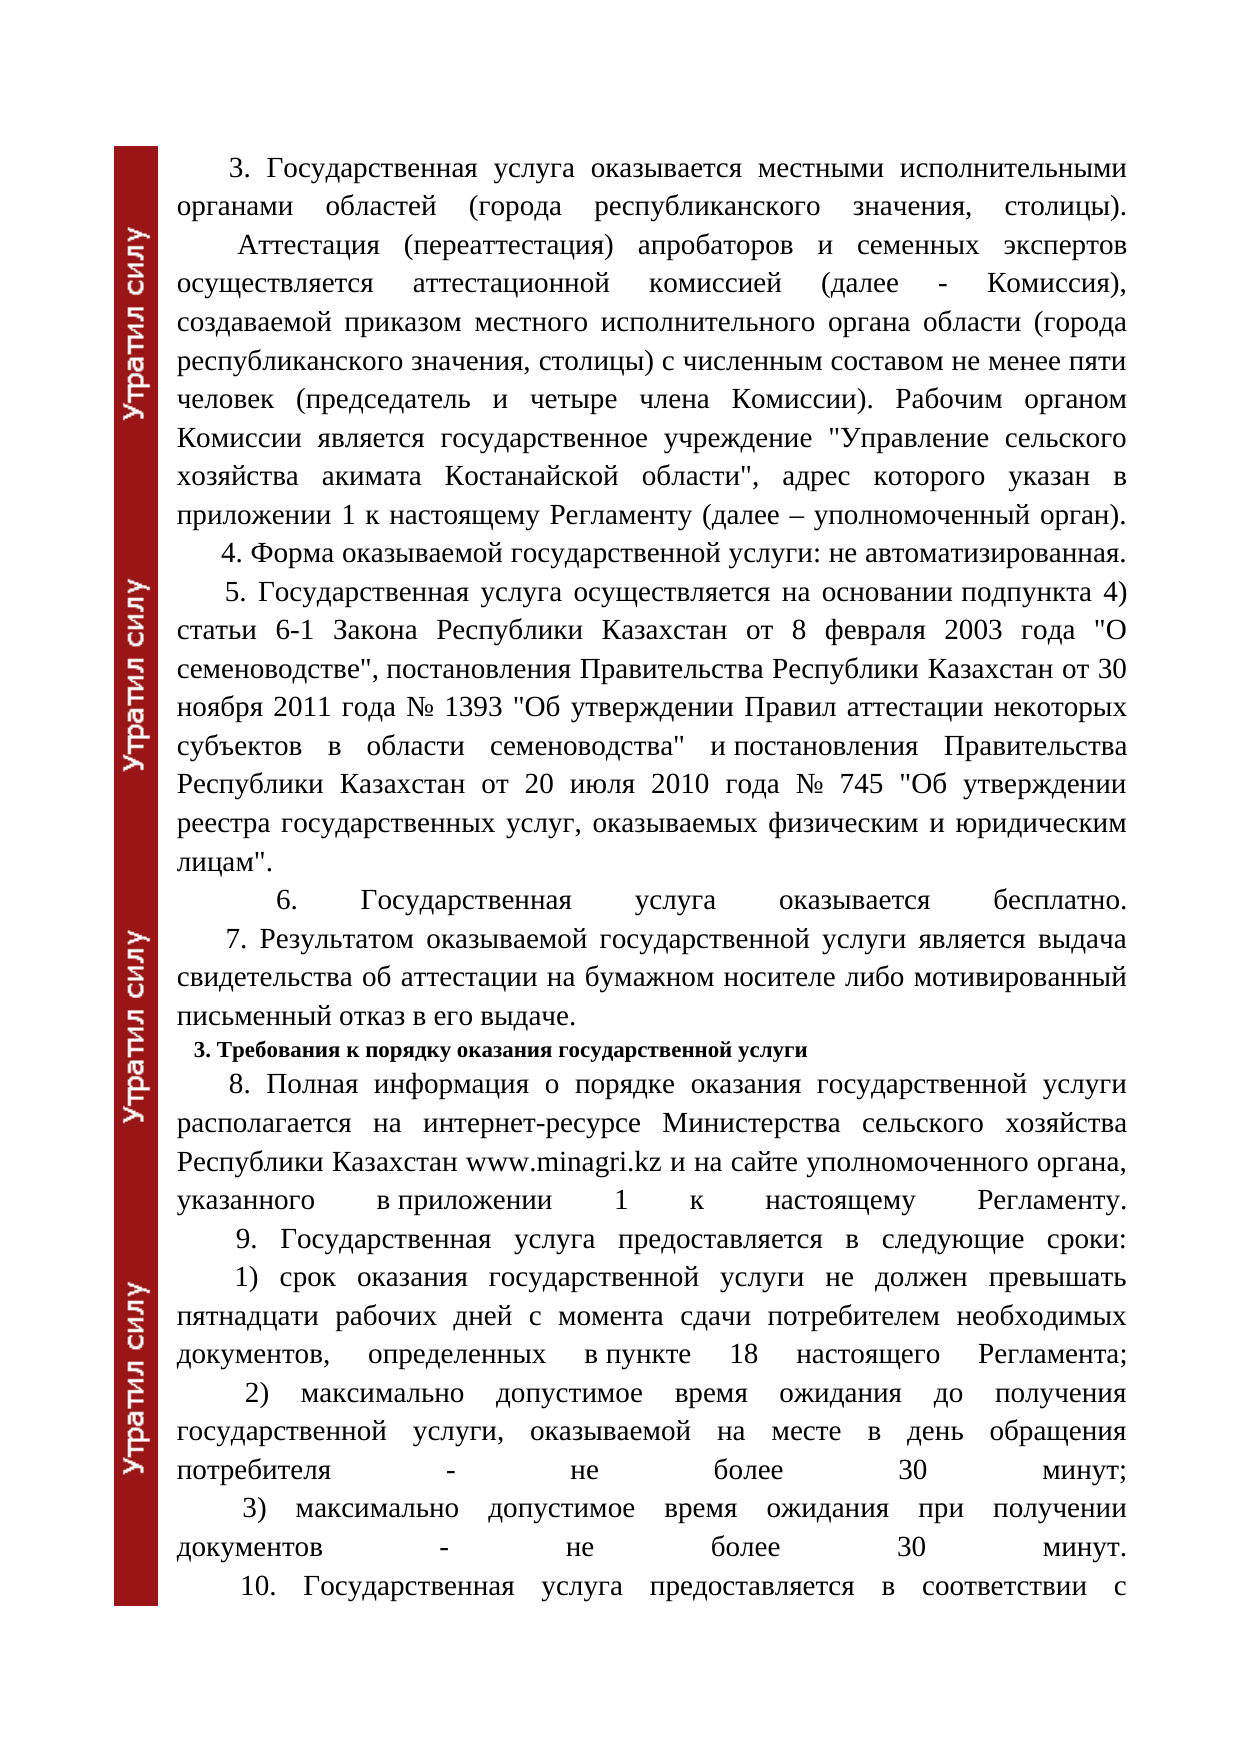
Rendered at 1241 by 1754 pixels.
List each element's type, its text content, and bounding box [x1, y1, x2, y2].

picture [114, 1031, 158, 1036]
picture [114, 1063, 158, 1067]
text 3. Требования к порядку оказания государственной услуги [112, 1036, 1128, 1063]
picture [114, 146, 158, 150]
picture [114, 1601, 158, 1606]
